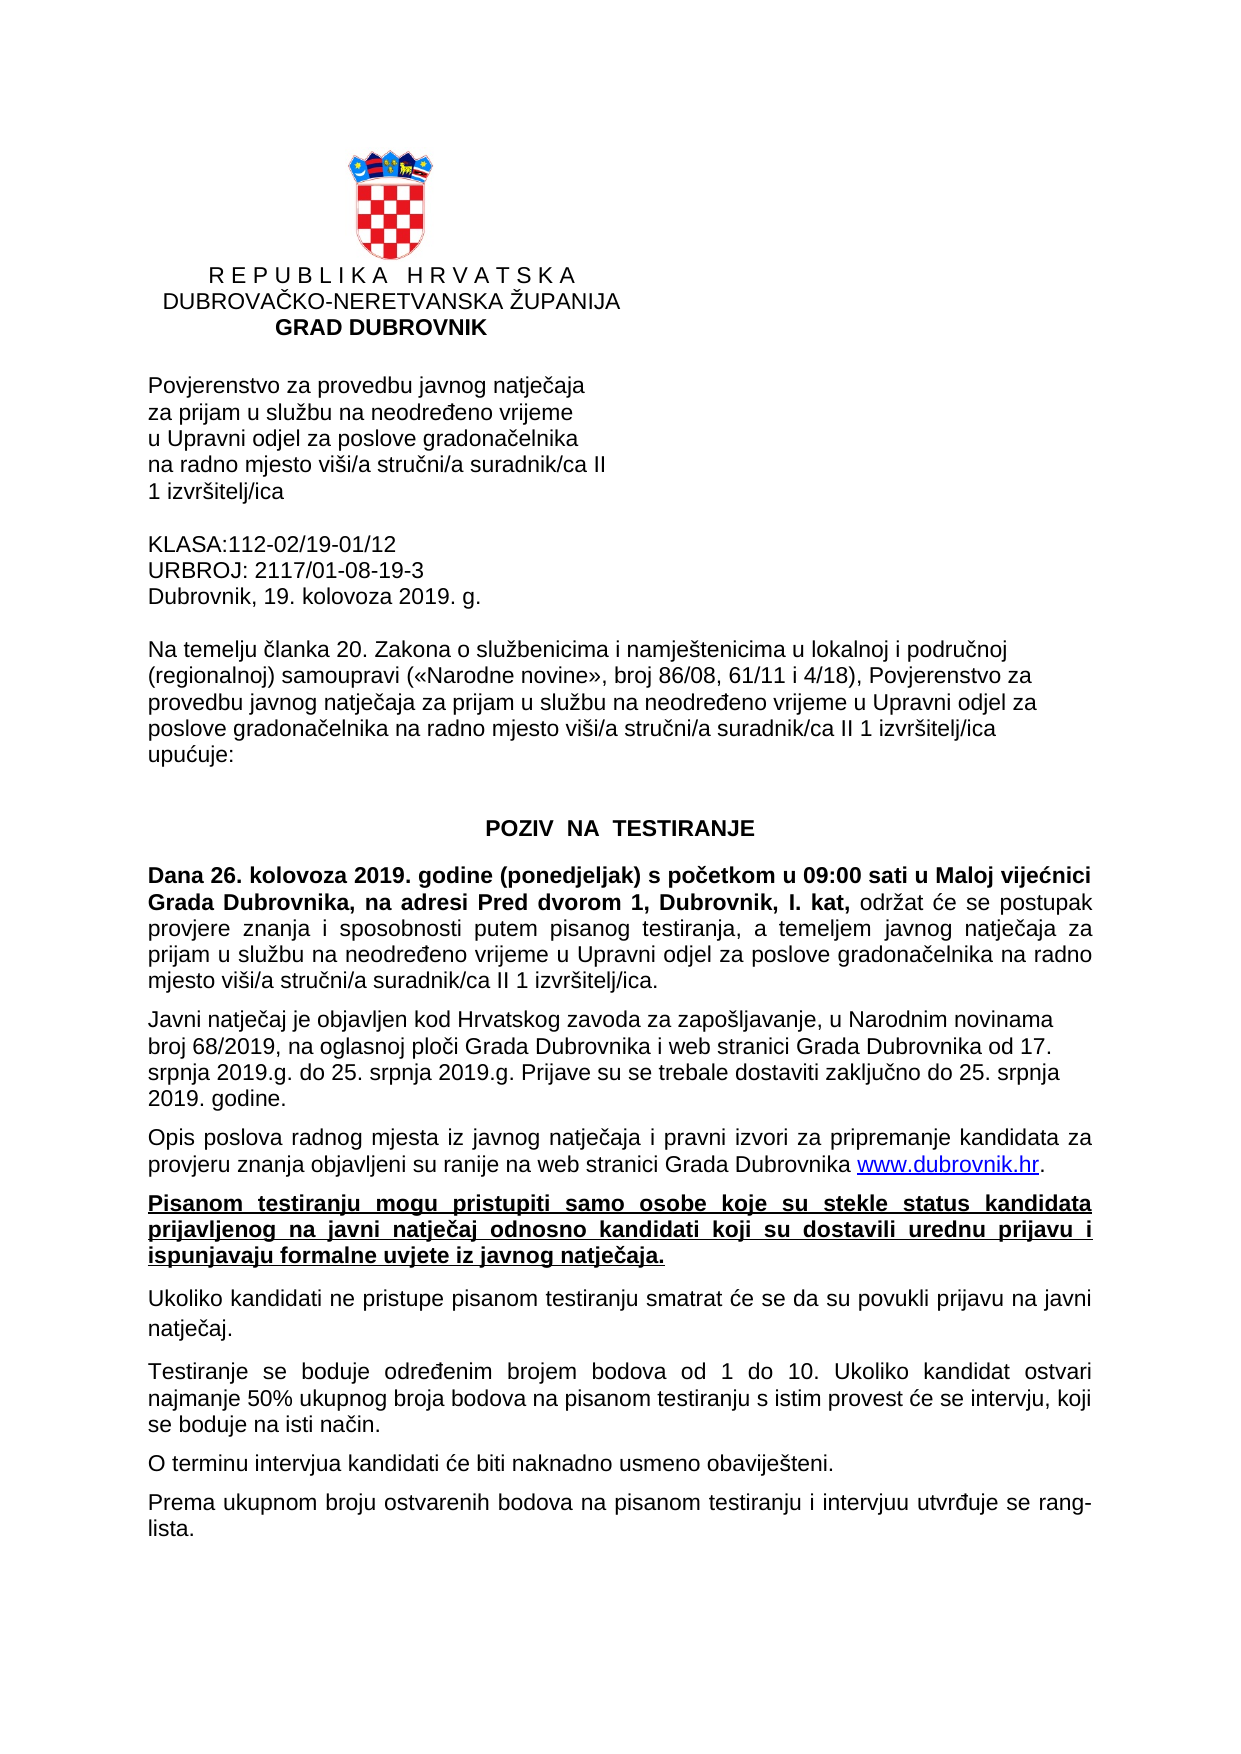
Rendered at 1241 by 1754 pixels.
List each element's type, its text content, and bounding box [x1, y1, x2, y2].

text 1 izvršitelj/ica [148, 478, 1093, 504]
text za prijam u službu na neodređeno vrijeme [148, 399, 1093, 425]
text Testiranje se boduje određenim brojem bodova od 1 do 10. Ukoliko kandidat ostvari najmanje 50% ukupnog broja bodova na pisanom testiranju s istim provest će se intervju, koji se boduje na isti način. [148, 1358, 1093, 1437]
text Na temelju članka 20. Zakona o službenicima i namještenicima u lokalnoj i područnoj (regionalnoj) samoupravi («Narodne novine», broj 86/08, 61/11 i 4/18), Povjerenstvo za provedbu javnog natječaja za prijam u službu na neodređeno vrijeme u Upravni odjel za poslove gradonačelnika na radno mjesto viši/a stručni/a suradnik/ca II 1 izvršitelj/ica [148, 636, 1093, 741]
text Opis poslova radnog mjesta iz javnog natječaja i pravni izvori za pripremanje kandidata za provjeru znanja objavljeni su ranije na web stranici Grada Dubrovnika www.dubrovnik.hr. [148, 1124, 1093, 1177]
text DUBROVAČKO-NERETVANSKA ŽUPANIJA [148, 288, 635, 314]
text Dubrovnik, 19. kolovoza 2019. g. [148, 583, 1093, 609]
text Ukoliko kandidati ne pristupe pisanom testiranju smatrat će se da su povukli prijavu na javni natječaj. [148, 1285, 1093, 1342]
text KLASA:112-02/19-01/12 [148, 531, 1093, 557]
text Prema ukupnom broju ostvarenih bodova na pisanom testiranju i intervjuu utvrđuje se rang-lista. [148, 1488, 1093, 1541]
text na radno mjesto viši/a stručni/a suradnik/ca II [148, 451, 1093, 478]
text Povjerenstvo za provedbu javnog natječaja [148, 372, 1093, 399]
text GRAD DUBROVNIK [148, 314, 635, 341]
text Pisanom testiranju mogu pristupiti samo osobe koje su stekle status kandidata prijavljenog na javni natječaj odnosno kandidati koji su dostavili urednu prijavu i ispunjavaju formalne uvjete iz javnog natječaja. [148, 1189, 1093, 1239]
text upućuje: [148, 741, 1093, 768]
text O terminu intervjua kandidati će biti naknadno usmeno obaviješteni. [148, 1450, 1093, 1476]
text R E P U B L I K A H R V A T S K A [148, 262, 635, 288]
text URBROJ: 2117/01-08-19-3 [148, 557, 1093, 583]
picture [345, 147, 438, 262]
text u Upravni odjel za poslove gradonačelnika [148, 425, 1093, 451]
text Dana 26. kolovoza 2019. godine (ponedjeljak) s početkom u 09:00 sati u Maloj vijećnici Grada Dubrovnika, na adresi Pred dvorom 1, Dubrovnik, I. kat, održat će se postupak provjere znanja i sposobnosti putem pisanog testiranja, a temeljem javnog natječaja za prijam u službu na neodređeno vrijeme u Upravni odjel za poslove gradonačelnika na radno mjesto viši/a stručni/a suradnik/ca II 1 izvršitelj/ica. [148, 862, 1093, 994]
text Pisanom testiranju mogu pristupiti samo osobe koje su stekle status kandidata prijavljenog na javni natječaj odnosno kandidati koji su dostavili urednu prijavu i ispunjavaju formalne uvjete iz javnog natječaja. [148, 1240, 1093, 1268]
text Javni natječaj je objavljen kod Hrvatskog zavoda za zapošljavanje, u Narodnim novinama broj 68/2019, na oglasnoj ploči Grada Dubrovnika i web stranici Grada Dubrovnika od 17. srpnja 2019.g. do 25. srpnja 2019.g. Prijave su se trebale dostaviti zaključno do 25. srpnja 2019. godine. [148, 1006, 1093, 1112]
text POZIV NA TESTIRANJE [148, 815, 1093, 841]
